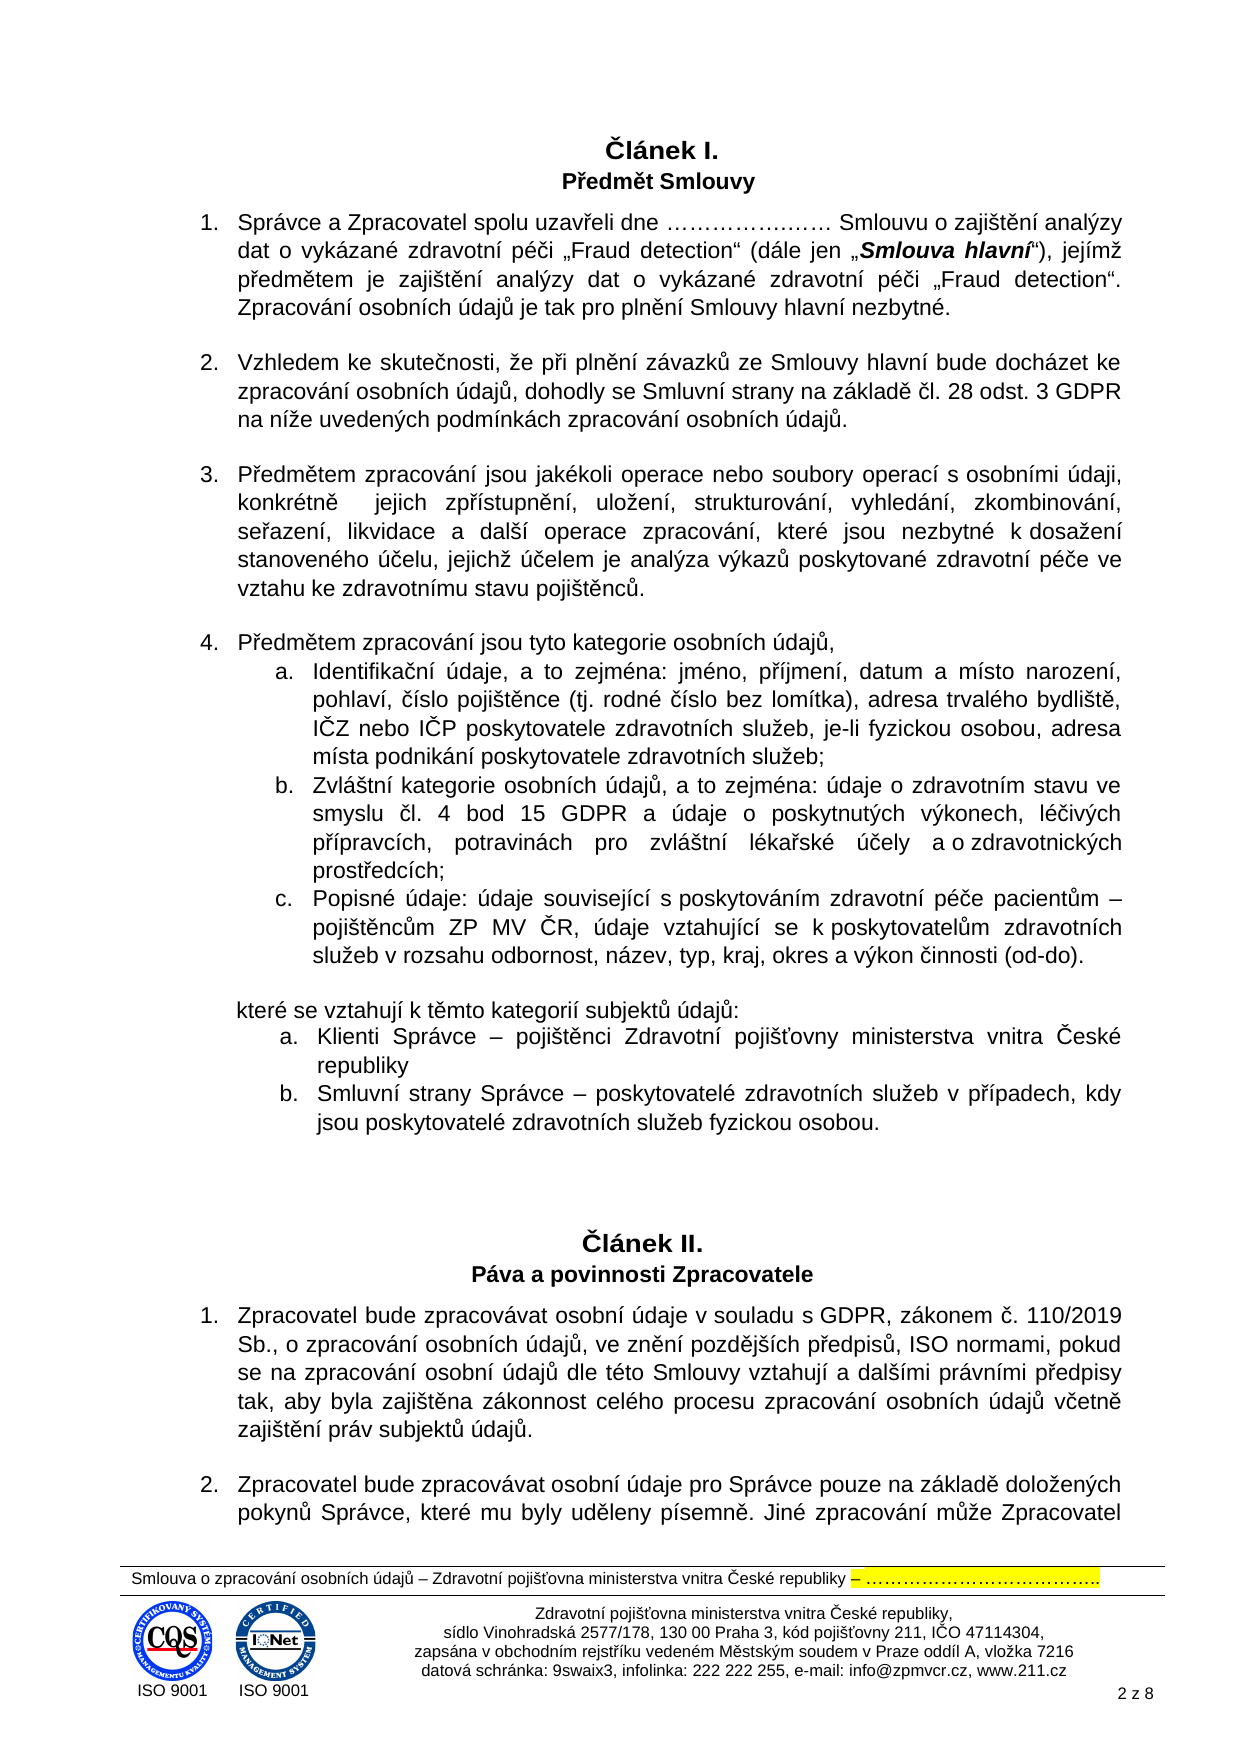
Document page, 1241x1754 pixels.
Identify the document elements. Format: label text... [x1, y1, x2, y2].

list Správce a Zpracovatel spolu uzavřeli dne Smlouvu o zajištění analýzy dat o vykázané zdravotní péči „Fraud detection“ (dále jen „Smlouva hlavní“), jejímž předmětem je zajištění analýzy dat o vykázané zdravotní péči „Fraud detection“. Zpracování osobních údajů je tak pro plnění Smlouvy hlavní nezbytné. [200, 209, 1122, 321]
list Popisné údaje: údaje související s poskytováním zdravotní péče pacientům – pojištěncům ZP MV ČR, údaje vztahující se k poskytovatelům zdravotních služeb v rozsahu odbornost, název, typ, kraj, okres a výkon činnosti (od-do). [275, 885, 1122, 968]
list Zvláštní kategorie osobních údajů, a to zejména: údaje o zdravotním stavu ve smyslu čl. 4 bod 15 GDPR a údaje o poskytnutých výkonech, léčivých přípravcích, potravinách pro zvláštní lékařské účely a o zdravotnických prostředcích; [275, 772, 1122, 883]
list Zpracovatel bude zpracovávat osobní údaje v souladu s GDPR, zákonem č. 110/2019 Sb., o zpracování osobních údajů, ve znění pozdějších předpisů, ISO normami, pokud se na zpracování osobní údajů dle této Smlouvy vztahují a dalšími právními předpisy tak, aby byla zajištěna zákonnost celého procesu zpracování osobních údajů včetně zajištění práv subjektů údajů. [200, 1302, 1122, 1442]
text Článek II. [162, 1229, 1122, 1258]
subtitle Páva a povinnosti Zpracovatele [162, 1261, 1122, 1287]
list Klienti Správce – pojištěnci Zdravotní pojišťovny ministerstva vnitra České republiky [279, 1023, 1122, 1078]
picture [235, 1601, 316, 1681]
list Předmětem zpracování jsou jakékoli operace nebo soubory operací s osobními údaji, konkrétně , jejichž účelem je . [200, 461, 1122, 601]
text které se vztahují k těmto kategorií subjektů údajů: [162, 997, 1122, 1023]
list Vzhledem ke skutečnosti, že při plnění závazků ze Smlouvy hlavní bude docházet ke zpracování osobních údajů, dohodly se Smluvní strany na základě čl. 28 odst. 3 GDPR na níže uvedených podmínkách zpracování osobních údajů. [200, 349, 1122, 432]
picture [132, 1601, 213, 1681]
subtitle Předmět Smlouvy [162, 168, 1122, 194]
list Smluvní strany Správce – poskytovatelé zdravotních služeb v případech, kdy jsou poskytovatelé zdravotních služeb fyzickou osobou. [279, 1080, 1122, 1135]
list Identifikační údaje, a to zejména: jméno, příjmení, datum a místo narození, pohlaví, číslo pojištěnce (tj. rodné číslo bez lomítka), adresa trvalého bydliště, IČZ nebo IČP poskytovatele zdravotních služeb, je-li fyzickou osobou, adresa místa podnikání poskytovatele zdravotních služeb; [275, 658, 1122, 769]
text Článek I. [554, 136, 1122, 165]
list Předmětem zpracování jsou tyto kategorie osobních údajů, [200, 629, 1122, 656]
